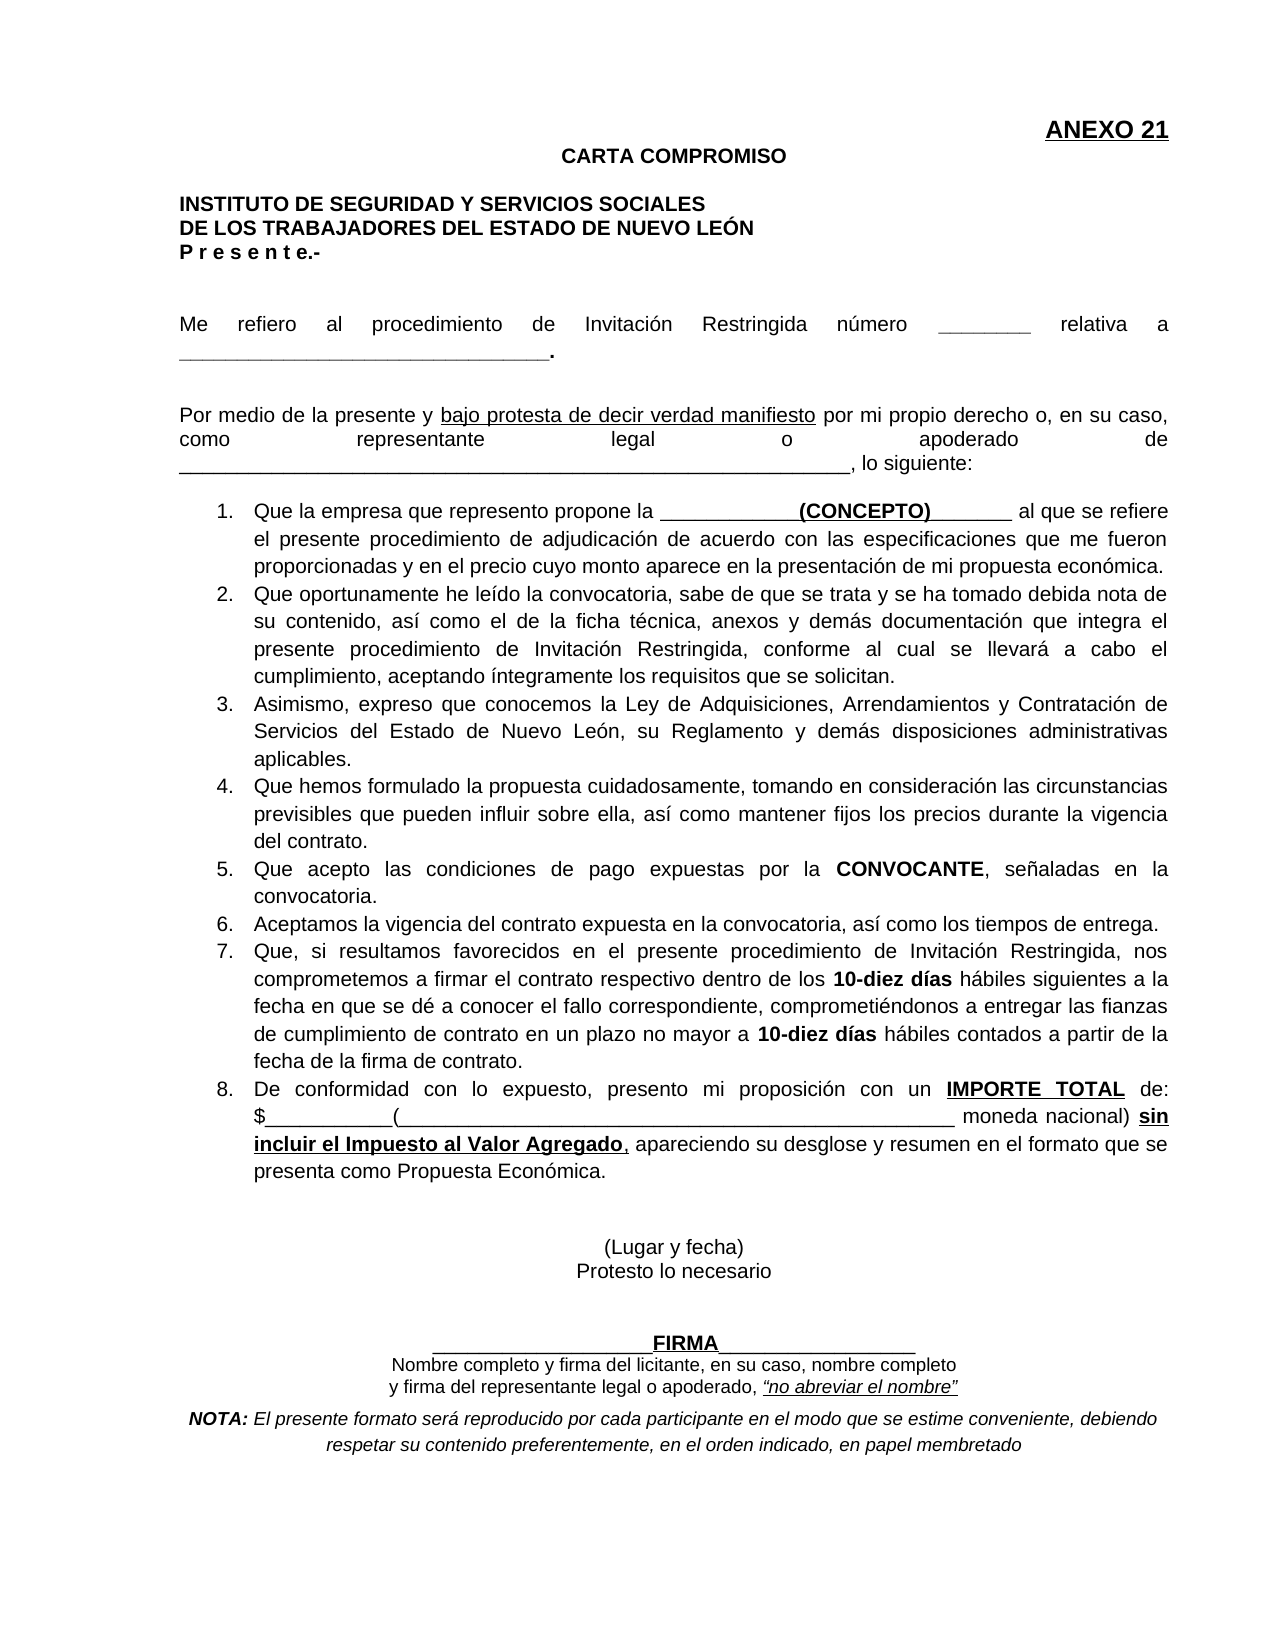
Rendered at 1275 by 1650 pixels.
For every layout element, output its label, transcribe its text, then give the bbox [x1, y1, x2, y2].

list Aceptamos la vigencia del contrato expuesta en la convocatoria, así como los tiempos de entrega. [216, 912, 1169, 936]
list Que hemos formulado la propuesta cuidadosamente, tomando en consideración las circunstancias previsibles que pueden influir sobre ella, así como mantener fijos los precios durante la vigencia del contrato. [216, 774, 1169, 853]
text Me refiero al procedimiento de Invitación Restringida número ________ relativa a ________________________________. [179, 312, 1169, 363]
list Que, si resultamos favorecidos en el presente procedimiento de Invitación Restringida, nos comprometemos a firmar el contrato respectivo dentro de los 10-diez días hábiles siguientes a la fecha en que se dé a conocer el fallo correspondiente, comprometiéndonos a entregar las fianzas de cumplimiento de contrato en un plazo no mayor a 10-diez días hábiles contados a partir de la fecha de la firma de contrato. [216, 939, 1169, 1073]
text P r e s e n t e.- [179, 240, 1169, 264]
text ANEXO 21 [179, 115, 1169, 144]
text (Lugar y fecha) [179, 1234, 1169, 1258]
text Nombre completo y firma del licitante, en su caso, nombre completo [179, 1354, 1169, 1376]
text y firma del representante legal o apoderado, “no abreviar el nombre” [179, 1376, 1169, 1397]
list De conformidad con lo expuesto, presento mi proposición con un IMPORTE TOTAL de: $___________(________________________________________________ moneda nacional) sin incluir el Impuesto al Valor Agregado, apareciendo su desglose y resumen en el formato que se presenta como Propuesta Económica. [216, 1077, 1169, 1183]
text DE LOS TRABAJADORES DEL ESTADO DE NUEVO LEÓN [179, 216, 1169, 240]
text Protesto lo necesario [179, 1258, 1169, 1282]
list Asimismo, expreso que conocemos la Ley de Adquisiciones, Arrendamientos y Contratación de Servicios del Estado de Nuevo León, su Reglamento y demás disposiciones administrativas aplicables. [216, 692, 1169, 771]
text Por medio de la presente y bajo protesta de decir verdad manifiesto por mi propio derecho o, en su caso, como representante legal o apoderado de __________________________________________________________, lo siguiente: [179, 403, 1169, 475]
text CARTA COMPROMISO [179, 144, 1169, 168]
text NOTA: El presente formato será reproducido por cada participante en el modo que se estime conveniente, debiendo respetar su contenido preferentemente, en el orden indicado, en papel membretado [179, 1408, 1169, 1456]
list Que la empresa que represento propone la ____________(CONCEPTO)_______ al que se refiere el presente procedimiento de adjudicación de acuerdo con las especificaciones que me fueron proporcionadas y en el precio cuyo monto aparece en la presentación de mi propuesta económica. [216, 499, 1169, 578]
list Que oportunamente he leído la convocatoria, sabe de que se trata y se ha tomado debida nota de su contenido, así como el de la ficha técnica, anexos y demás documentación que integra el presente procedimiento de Invitación Restringida, conforme al cual se llevará a cabo el cumplimiento, aceptando íntegramente los requisitos que se solicitan. [216, 582, 1169, 688]
list Que acepto las condiciones de pago expuestas por la CONVOCANTE, señaladas en la convocatoria. [216, 857, 1169, 908]
text INSTITUTO DE SEGURIDAD Y SERVICIOS SOCIALES [179, 192, 1169, 216]
text ___________________FIRMA_________________ [179, 1330, 1169, 1354]
